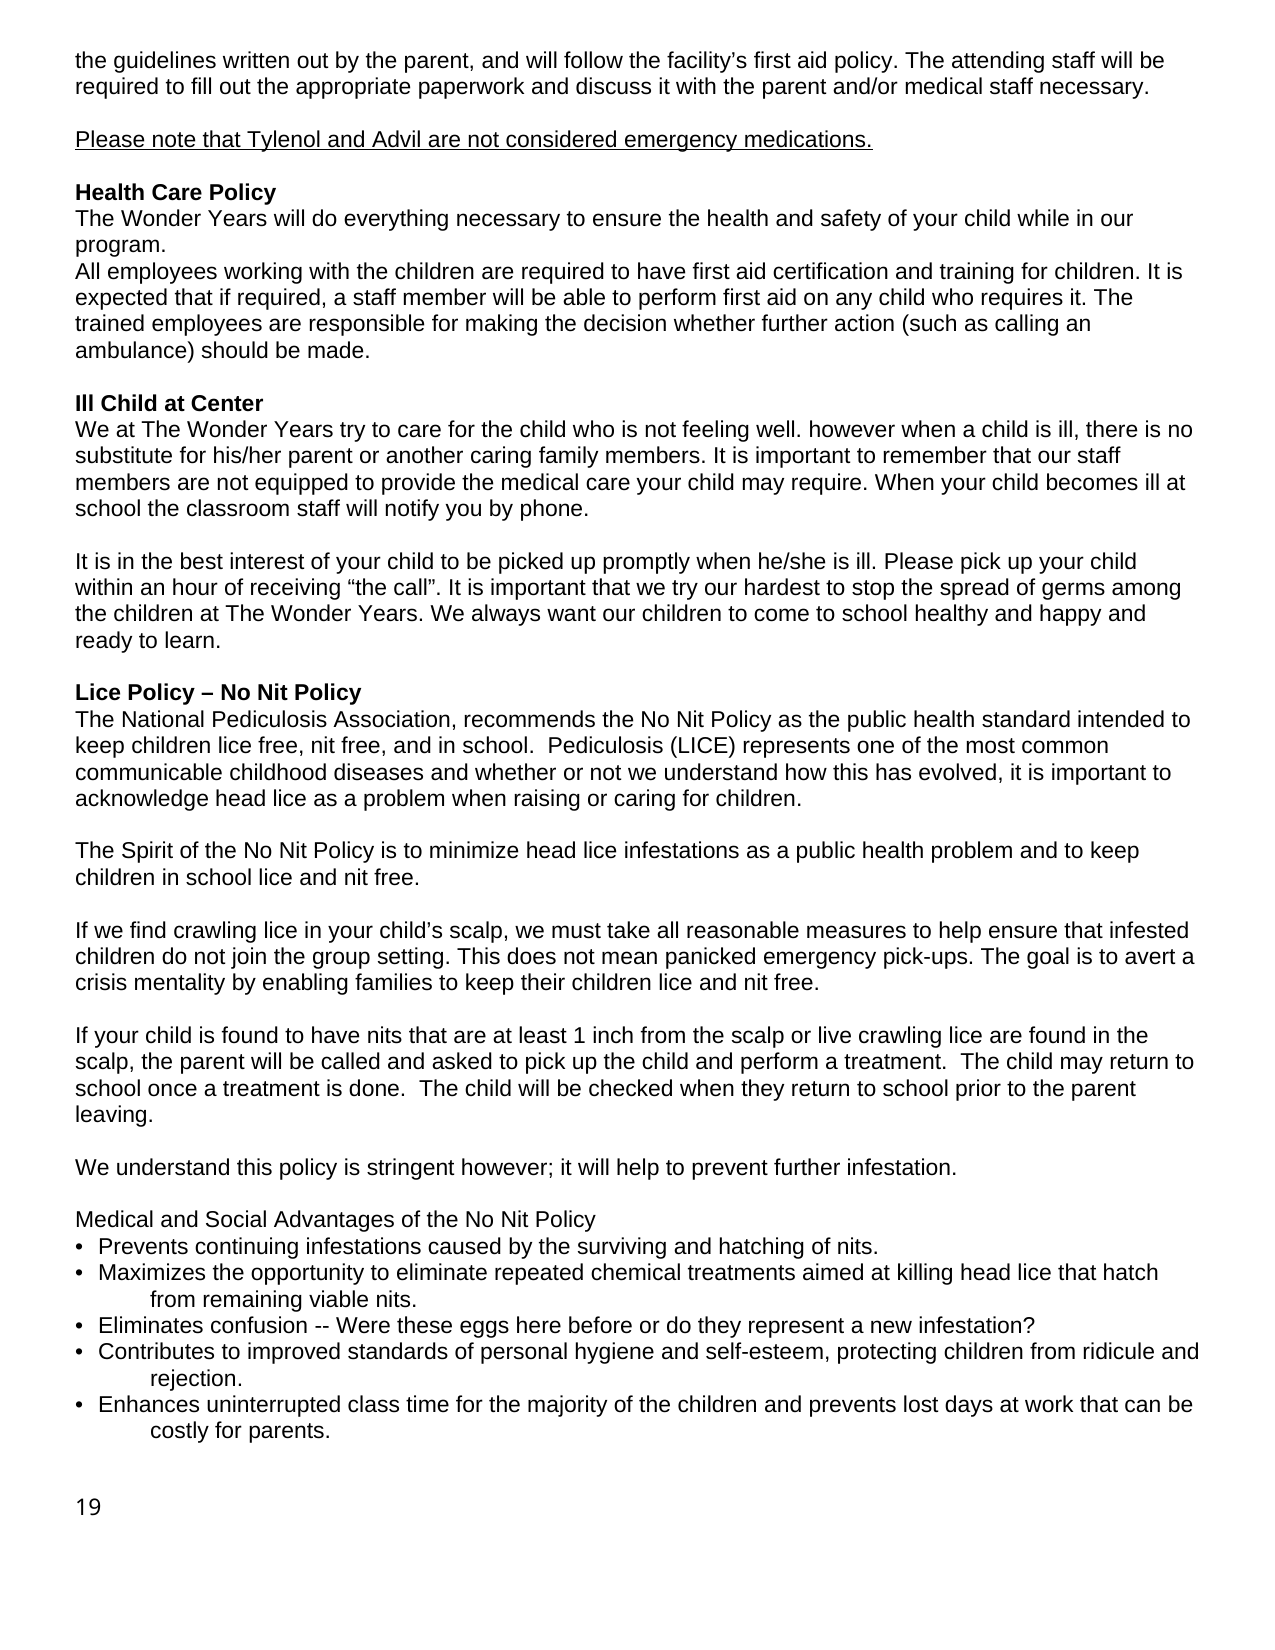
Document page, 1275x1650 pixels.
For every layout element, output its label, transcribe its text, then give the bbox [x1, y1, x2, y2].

text We at The Wonder Years try to care for the child who is not feeling well. however when a child is ill, there is no substitute for his/her parent or another caring family members. It is important to remember that our staff members are not equipped to provide the medical care your child may require. When your child becomes ill at school the classroom staff will notify you by phone. [75, 416, 1200, 521]
list Maximizes the opportunity to eliminate repeated chemical treatments aimed at killing head lice that hatch from remaining viable nits. [75, 1259, 1200, 1312]
list Prevents continuing infestations caused by the surviving and hatching of nits. [75, 1233, 1200, 1259]
text The Spirit of the No Nit Policy is to minimize head lice infestations as a public health problem and to keep children in school lice and nit free. [75, 837, 1200, 890]
text Health Care Policy [75, 179, 1200, 205]
text It is in the best interest of your child to be picked up promptly when he/she is ill. Please pick up your child within an hour of receiving “the call”. It is important that we try our hardest to stop the spread of germs among the children at The Wonder Years. We always want our children to come to school healthy and happy and ready to learn. [75, 548, 1200, 653]
list Eliminates confusion -- Were these eggs here before or do they represent a new infestation? [75, 1312, 1200, 1338]
text Lice Policy – No Nit Policy [75, 679, 1200, 706]
text All employees working with the children are required to have first aid certification and training for children. It is expected that if required, a staff member will be able to perform first aid on any child who requires it. The trained employees are responsible for making the decision whether further action (such as calling an ambulance) should be made. [75, 258, 1200, 363]
text Ill Child at Center [75, 389, 1200, 416]
text Please note that Tylenol and Advil are not considered emergency medications. [75, 126, 1200, 152]
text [75, 47, 1200, 99]
list Enhances uninterrupted class time for the majority of the children and prevents lost days at work that can be costly for parents. [75, 1391, 1200, 1444]
text If we find crawling lice in your child’s scalp, we must take all reasonable measures to help ensure that infested children do not join the group setting. This does not mean panicked emergency pick-ups. The goal is to avert a crisis mentality by enabling families to keep their children lice and nit free. [75, 917, 1200, 996]
text The Wonder Years will do everything necessary to ensure the health and safety of your child while in our program. [75, 205, 1200, 258]
text We understand this policy is stringent however; it will help to prevent further infestation. [75, 1154, 1200, 1180]
text Medical and Social Advantages of the No Nit Policy [75, 1206, 1200, 1233]
text If your child is found to have nits that are at least 1 inch from the scalp or live crawling lice are found in the scalp, the parent will be called and asked to pick up the child and perform a treatment. The child may return to school once a treatment is done. The child will be checked when they return to school prior to the parent leaving. [75, 1022, 1200, 1127]
list Contributes to improved standards of personal hygiene and self-esteem, protecting children from ridicule and rejection. [75, 1338, 1200, 1391]
text The National Pediculosis Association, recommends the No Nit Policy as the public health standard intended to keep children lice free, nit free, and in school. Pediculosis (LICE) represents one of the most common communicable childhood diseases and whether or not we understand how this has evolved, it is important to acknowledge head lice as a problem when raising or caring for children. [75, 706, 1200, 811]
